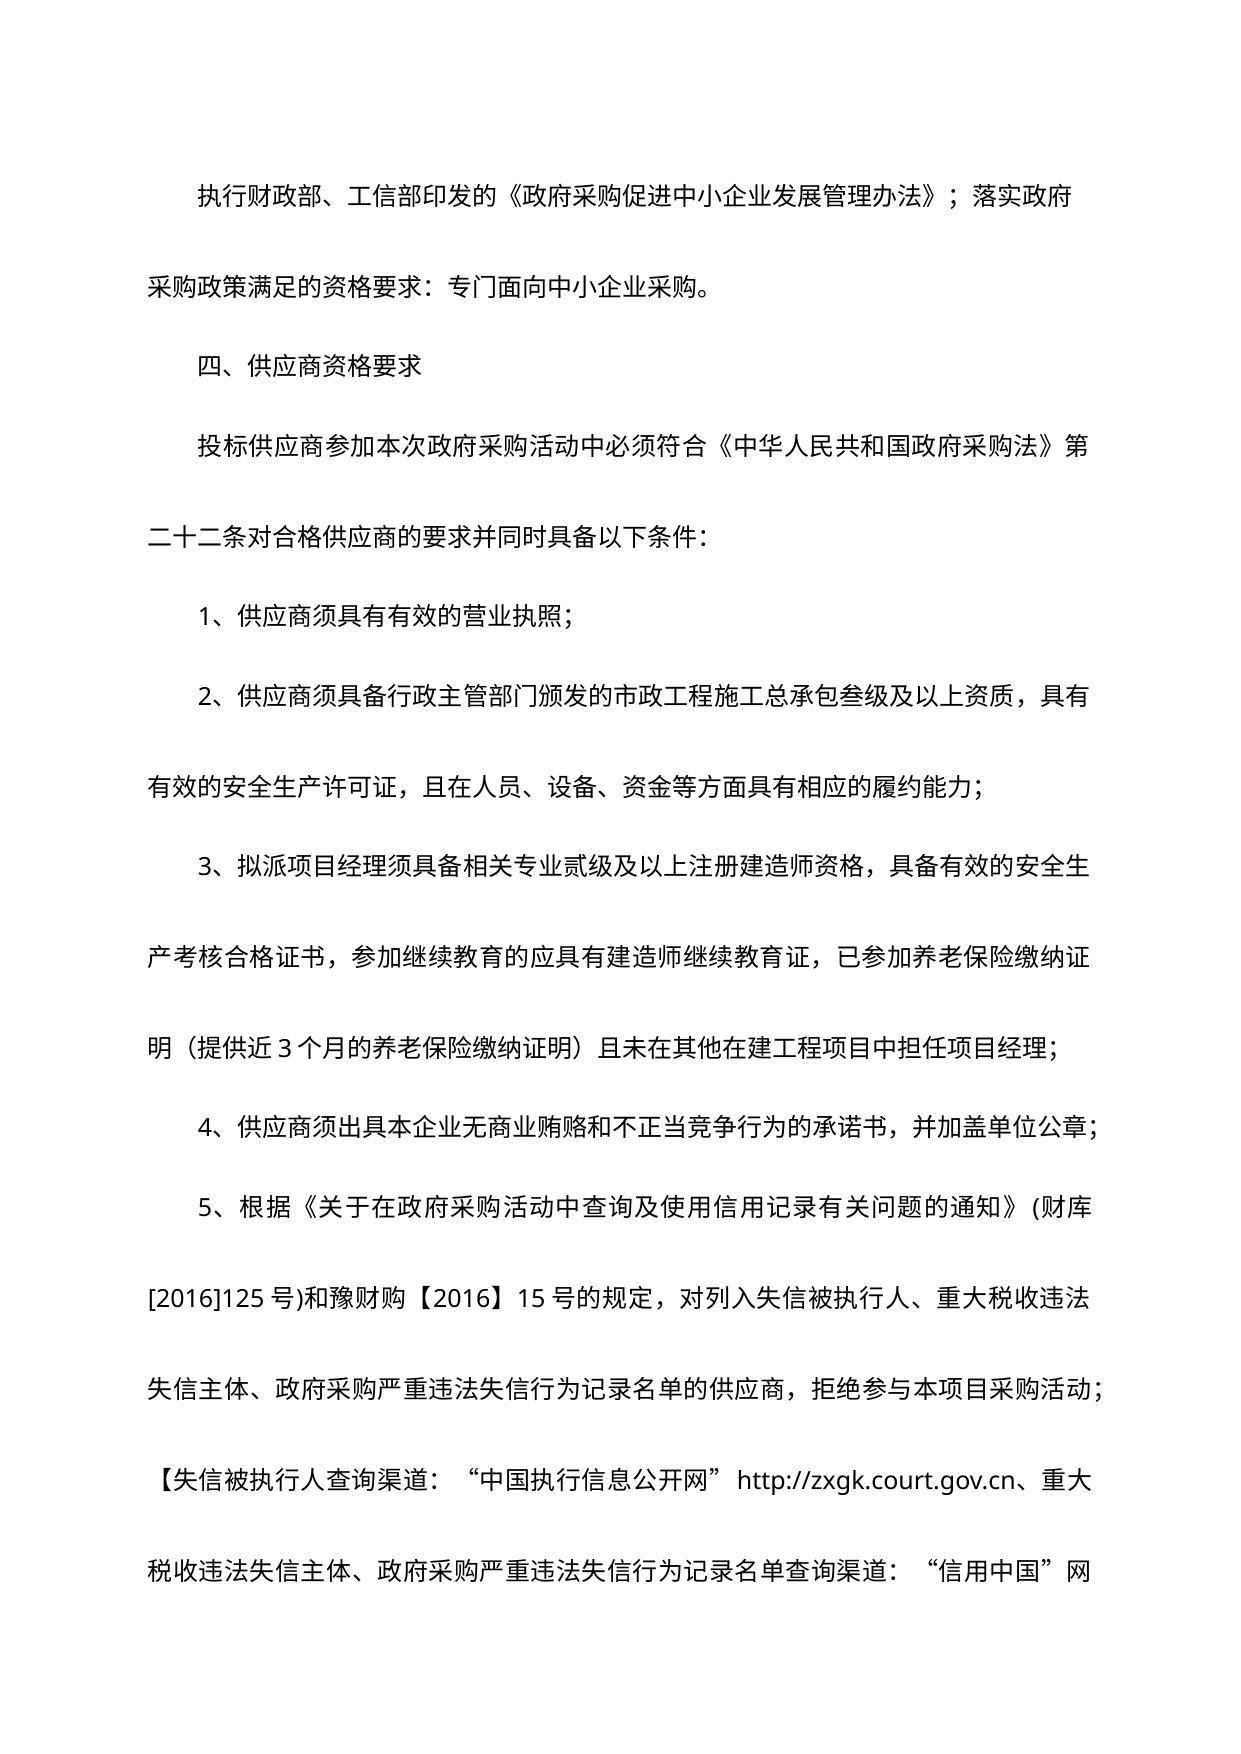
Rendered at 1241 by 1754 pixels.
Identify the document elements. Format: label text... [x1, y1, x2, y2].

text 四、供应商资格要求 [148, 332, 1092, 397]
text 投标供应商参加本次政府采购活动中必须符合《中华人民共和国政府采购法》第二十二条对合格供应商的要求并同时具备以下条件： [148, 412, 1092, 568]
text 执行财政部、工信部印发的《政府采购促进中小企业发展管理办法》；落实政府采购政策满足的资格要求：专门面向中小企业采购。 [148, 162, 1092, 318]
text 3、拟派项目经理须具备相关专业贰级及以上注册建造师资格，具备有效的安全生产考核合格证书，参加继续教育的应具有建造师继续教育证，已参加养老保险缴纳证明（提供近3个月的养老保险缴纳证明）且未在其他在建工程项目中担任项目经理； [148, 832, 1092, 1079]
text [148, 1173, 1092, 1602]
text 4、供应商须出具本企业无商业贿赂和不正当竞争行为的承诺书，并加盖单位公章； [148, 1093, 1092, 1158]
text 1、供应商须具有有效的营业执照； [148, 582, 1092, 647]
text 2、供应商须具备行政主管部门颁发的市政工程施工总承包叁级及以上资质，具有有效的安全生产许可证，且在人员、设备、资金等方面具有相应的履约能力； [148, 662, 1092, 818]
